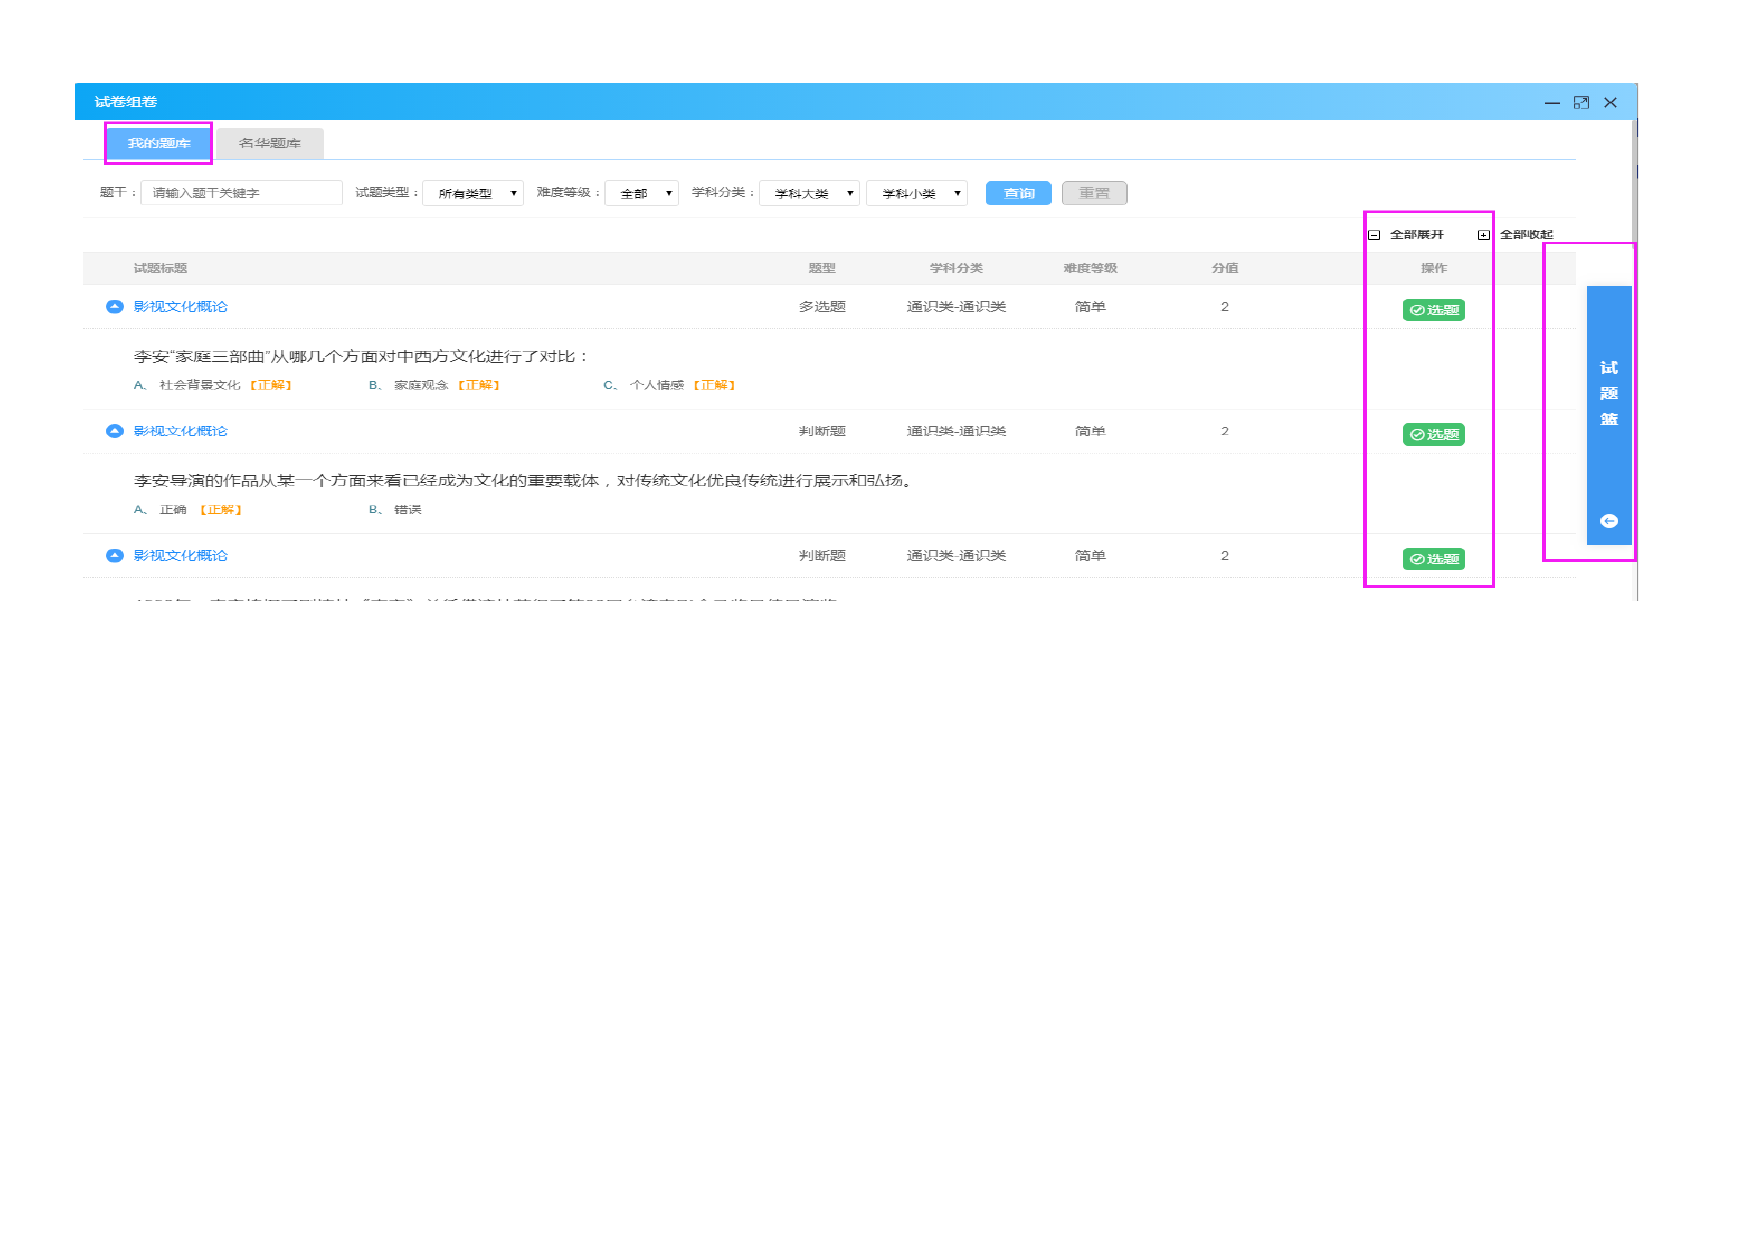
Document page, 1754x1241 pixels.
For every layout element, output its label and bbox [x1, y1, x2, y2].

picture [75, 83, 1639, 601]
